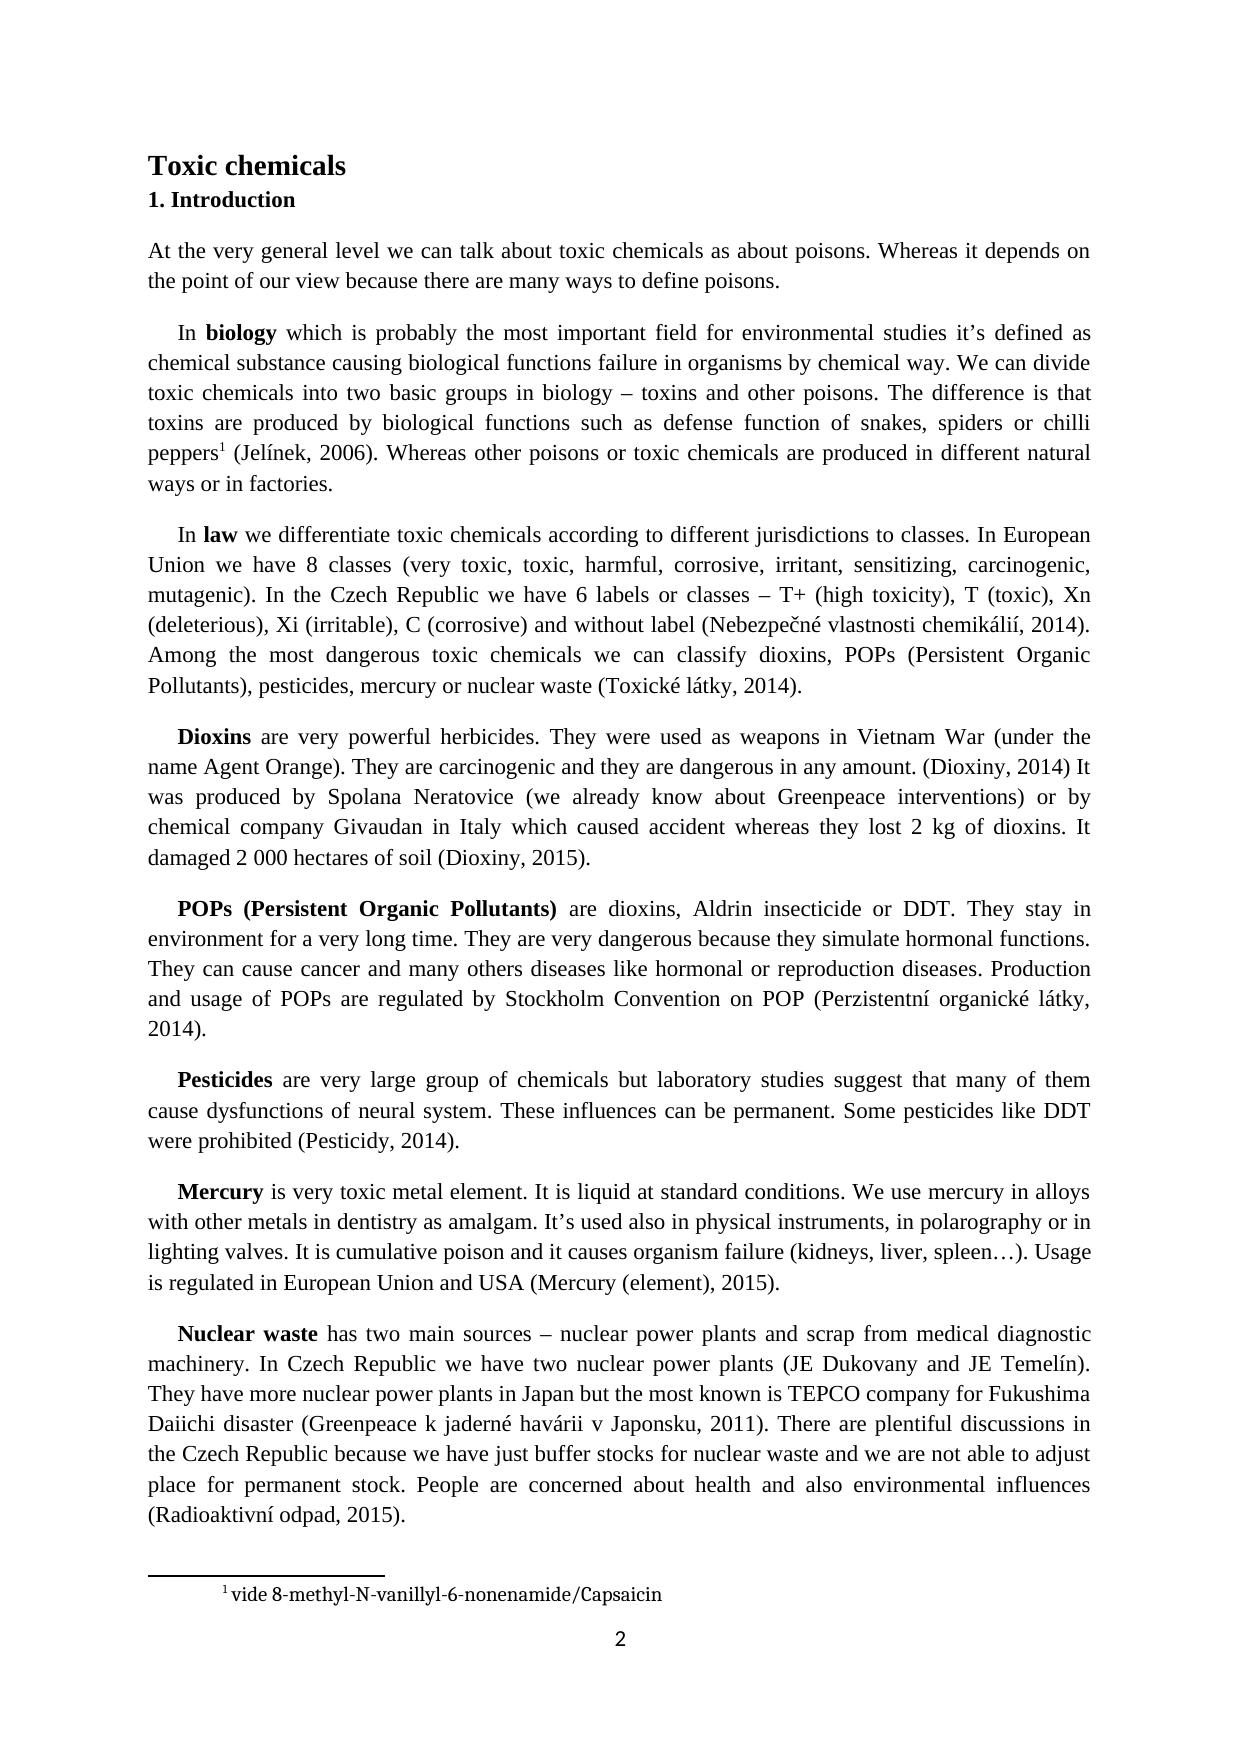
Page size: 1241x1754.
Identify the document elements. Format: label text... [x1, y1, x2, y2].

text At the very general level we can talk about toxic chemicals as about poisons. Whereas it depends on the point of our view because there are many ways to define poisons. [148, 237, 1092, 294]
text POPs (Persistent Organic Pollutants) are dioxins, Aldrin insecticide or DDT. They stay in environment for a very long time. They are very dangerous because they simulate hormonal functions. They can cause cancer and many others diseases like hormonal or reproduction diseases. Production and usage of POPs are regulated by Stockholm Convention on POP (Perzistentní organické látky, 2014). [148, 894, 1092, 1042]
text 1. Introduction [148, 186, 1092, 213]
text Dioxins are very powerful herbicides. They were used as weapons in Vietnam War (under the name Agent Orange). They are carcinogenic and they are dangerous in any amount. (Dioxiny, 2014) It was produced by Spolana Neratovice (we already know about Greenpeace interventions) or by chemical company Givaudan in Italy which caused accident whereas they lost 2 kg of dioxins. It damaged 2 000 hectares of soil (Dioxiny, 2015). [148, 723, 1092, 870]
text Nuclear waste has two main sources – nuclear power plants and scrap from medical diagnostic machinery. In Czech Republic we have two nuclear power plants (JE Dukovany and JE Temelín). They have more nuclear power plants in Japan but the most known is TEPCO company for Fukushima Daiichi disaster (Greenpeace k jaderné havárii v Japonsku, 2011). There are plentiful discussions in the Czech Republic because we have just buffer stocks for nuclear waste and we are not able to adjust place for permanent stock. People are concerned about health and also environmental influences (Radioaktivní odpad, 2015). [148, 1319, 1092, 1527]
text Pesticides are very large group of chemicals but laboratory studies suggest that many of them cause dysfunctions of neural system. These influences can be permanent. Some pesticides like DDT were prohibited (Pesticidy, 2014). [148, 1066, 1092, 1153]
text In law we differentiate toxic chemicals according to different jurisdictions to classes. In European Union we have 8 classes (very toxic, toxic, harmful, corrosive, irritant, sensitizing, carcinogenic, mutagenic). In the Czech Republic we have 6 labels or classes – T+ (high toxicity), T (toxic), Xn (deleterious), Xi (irritable), C (corrosive) and without label (Nebezpečné vlastnosti chemikálií, 2014). Among the most dangerous toxic chemicals we can classify dioxins, POPs (Persistent Organic Pollutants), pesticides, mercury or nuclear waste (Toxické látky, 2014). [148, 521, 1092, 698]
text In biology which is probably the most important field for environmental studies it’s defined as chemical substance causing biological functions failure in organisms by chemical way. We can divide toxic chemicals into two basic groups in biology – toxins and other poisons. The difference is that toxins are produced by biological functions such as defense function of snakes, spiders or chilli peppers (Jelínek, 2006). Whereas other poisons or toxic chemicals are produced in different natural ways or in factories. [148, 318, 1092, 496]
text Mercury is very toxic metal element. It is liquid at standard conditions. We use mercury in alloys with other metals in dentistry as amalgam. It’s used also in physical instruments, in polarography or in lighting valves. It is cumulative poison and it causes organism failure (kidneys, liver, spleen…). Usage is regulated in European Union and USA (Mercury (element), 2015). [148, 1178, 1092, 1295]
subtitle Toxic chemicals [148, 148, 1092, 181]
